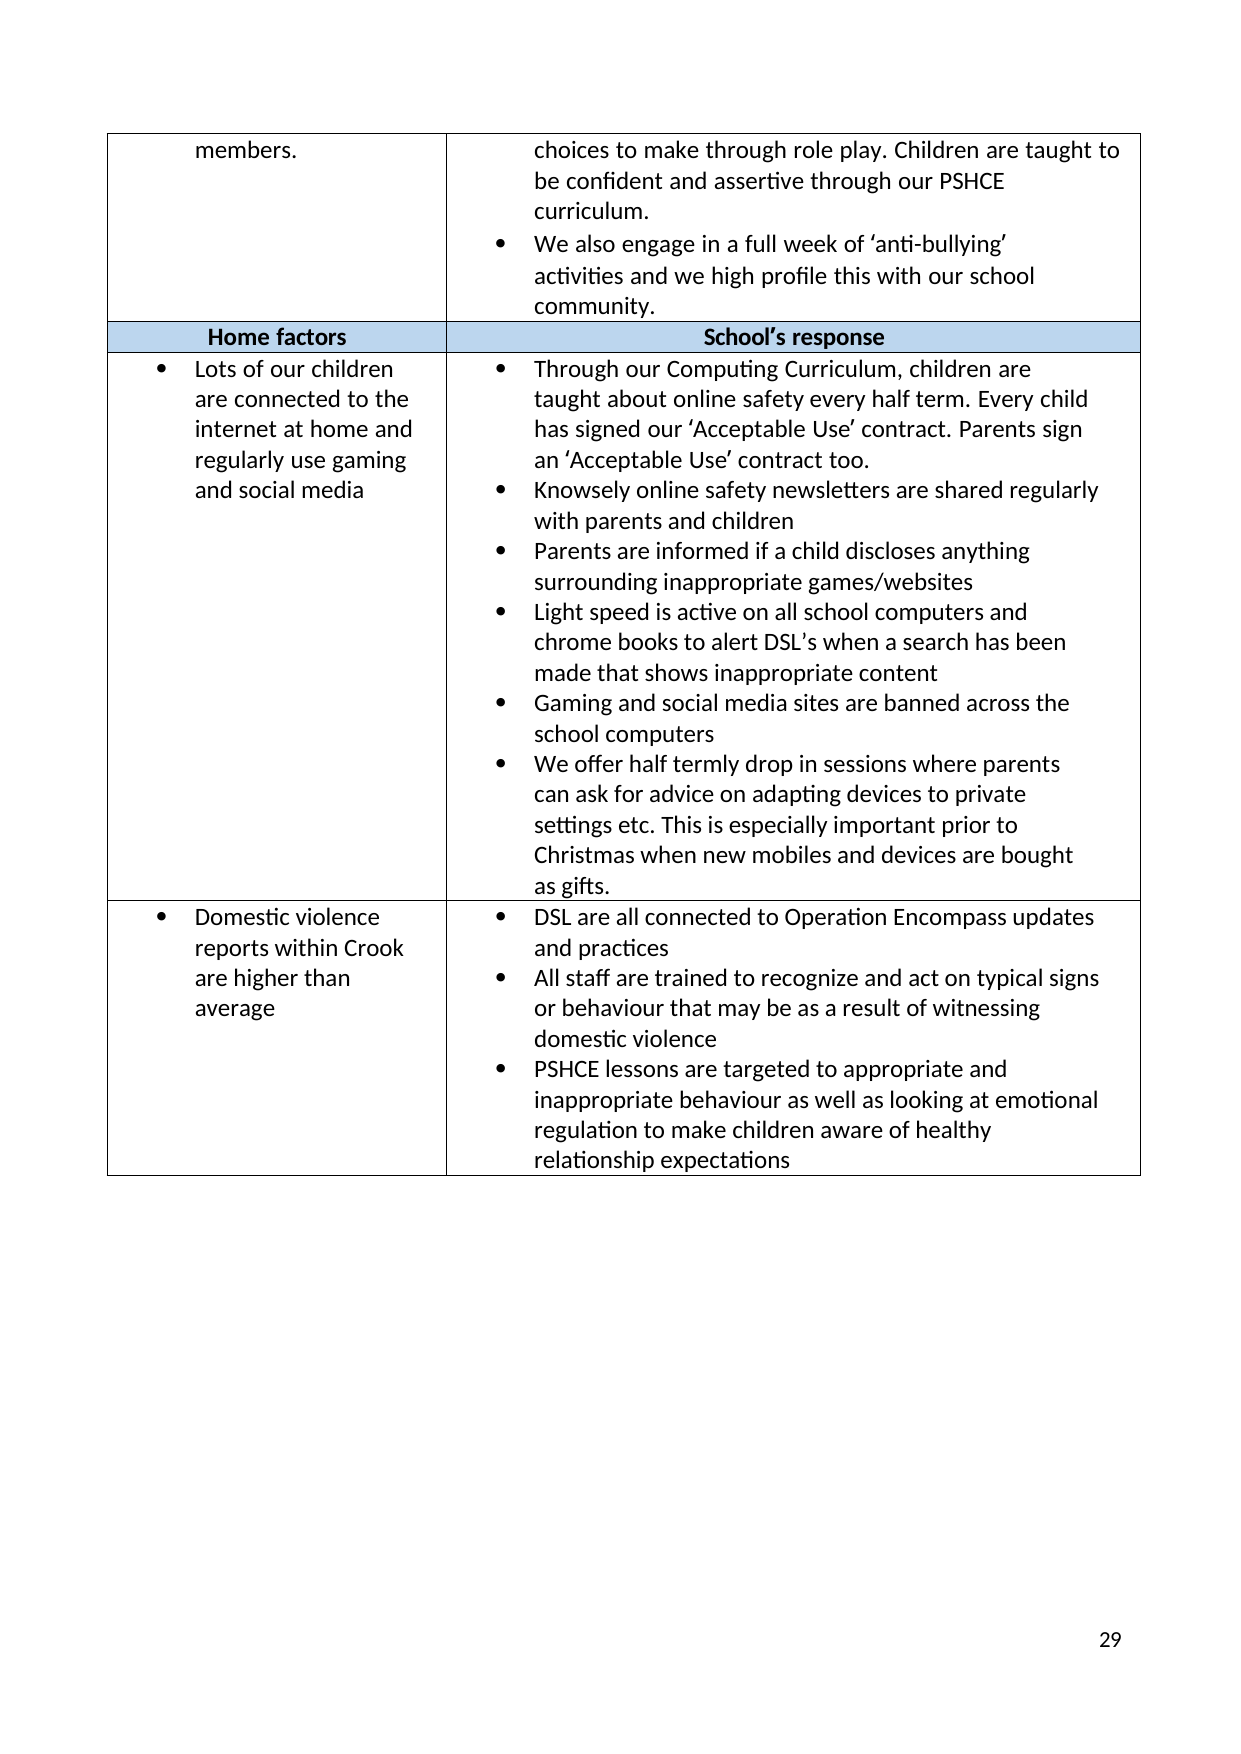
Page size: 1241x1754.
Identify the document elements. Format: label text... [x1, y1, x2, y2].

table_cell Through our Computing Curriculum, children are taught about online safety every half term. Every child has signed our ‘Acceptable Use’ contract. Parents sign an ‘Acceptable Use’ contract too. Knowsely online safety newsletters are shared regularly with parents and children Parents are informed if a child discloses anything surrounding inappropriate games/websites Light speed is active on all school computers and chrome books to alert DSL’s when a search has been made that shows inappropriate content Gaming and social media sites are banned across the school computers We offer half termly drop in sessions where parents can ask for advice on adapting devices to private settings etc. This is especially important prior to Christmas when new mobiles and devices are bought as gifts. [447, 353, 1140, 900]
table_cell School’s response [447, 322, 1140, 352]
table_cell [108, 134, 446, 321]
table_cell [447, 134, 1140, 321]
table_cell Domestic violence reports within Crook are higher than average [108, 901, 446, 1175]
table_cell Lots of our children are connected to the internet at home and regularly use gaming and social media [108, 353, 446, 900]
table_cell DSL are all connected to Operation Encompass updates and practices All staff are trained to recognize and act on typical signs or behaviour that may be as a result of witnessing domestic violence PSHCE lessons are targeted to appropriate and inappropriate behaviour as well as looking at emotional regulation to make children aware of healthy relationship expectations [447, 901, 1140, 1175]
table_cell Home factors [108, 322, 446, 352]
